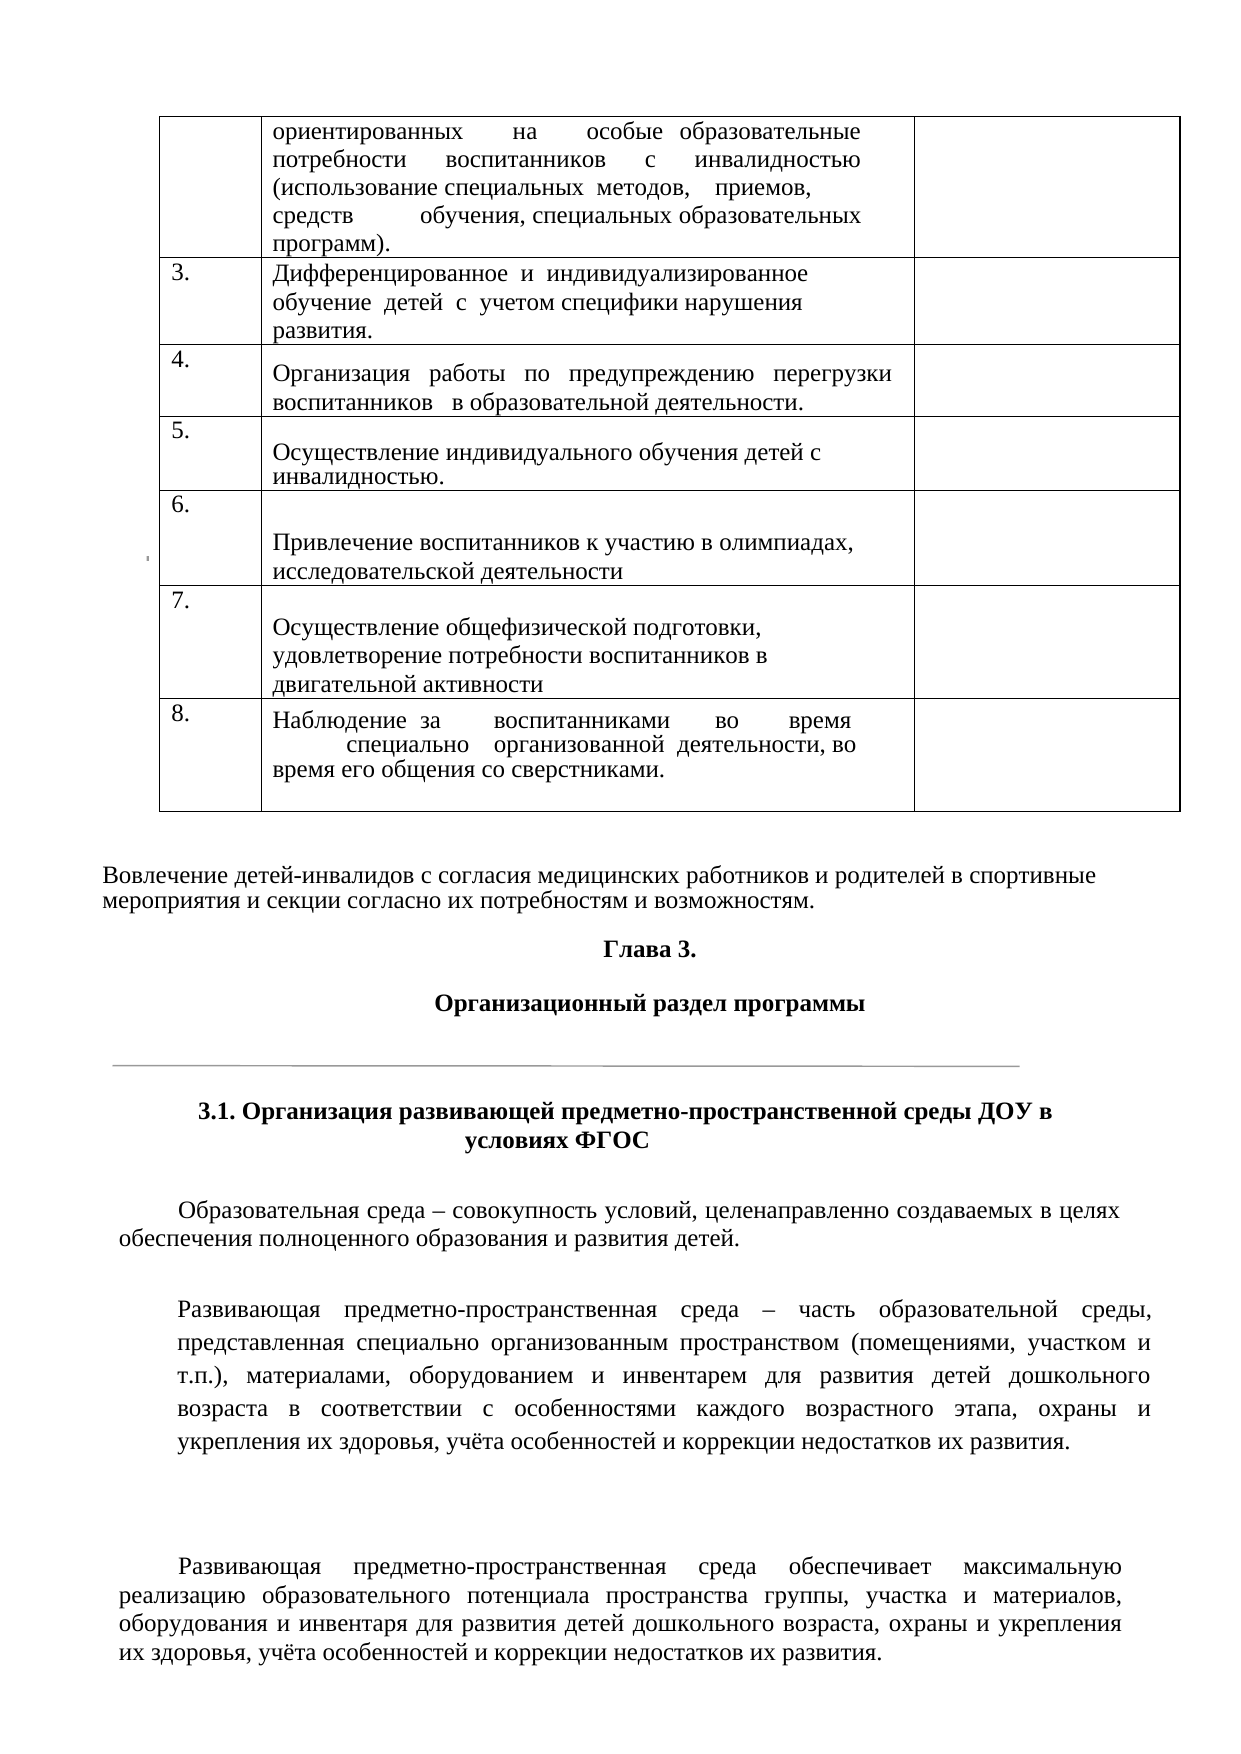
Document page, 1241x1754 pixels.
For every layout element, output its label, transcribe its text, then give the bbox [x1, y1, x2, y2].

table_cell 4. [160, 345, 261, 416]
table_cell [915, 699, 1179, 811]
text Глава 3. [102, 934, 1197, 963]
table_cell 7. [160, 586, 261, 698]
text Вовлечение детей-инвалидов с согласия медицинских работников и родителей в спортивные мероприятия и секции согласно их потребностям и возможностям. [102, 864, 1152, 913]
text 3.1. Организация развивающей предметно-пространственной среды ДОУ в условиях ФГОС [198, 1097, 1102, 1154]
text Развивающая предметно-пространственная среда обеспечивает максимальную реализацию образовательного потенциала пространства группы, участка и материалов, оборудования и инвентаря для развития детей дошкольного возраста, охраны и укрепления их здоровья, учёта особенностей и коррекции недостатков их развития. [119, 1552, 1123, 1666]
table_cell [262, 117, 914, 257]
table_cell Организация работы по предупреждению перегрузки воспитанников в образовательной деятельности. [262, 345, 914, 416]
text Организационный раздел программы [102, 988, 1197, 1017]
table_cell 3. [160, 258, 261, 344]
text Развивающая предметно-пространственная среда – часть образовательной среды, представленная специально организованным пространством (помещениями, участком и т.п.), материалами, оборудованием и инвентарем для развития детей дошкольного возраста в соответствии с особенностями каждого возрастного этапа, охраны и укрепления их здоровья, учёта особенностей и коррекции недостатков их развития. [177, 1294, 1152, 1455]
table_cell Привлечение воспитанников к участию в олимпиадах, исследовательской деятельности [262, 491, 914, 585]
table_cell 5. [160, 417, 261, 489]
table_cell 6. [160, 491, 261, 585]
table_cell [915, 258, 1179, 344]
text Образовательная среда – совокупность условий, целенаправленно создаваемых в целях обеспечения полноценного образования и развития детей. [119, 1196, 1121, 1252]
table_cell Осуществление индивидуального обучения детей с инвалидностью. [262, 417, 914, 489]
table_cell [915, 345, 1179, 416]
table_cell [915, 117, 1179, 257]
table_cell 2. [160, 117, 261, 257]
table_cell Наблюдение за воспитанниками во время специально организованной деятельности, во время его общения со сверстниками. [262, 699, 914, 811]
table_cell [915, 586, 1179, 698]
table_cell Осуществление общефизической подготовки, удовлетворение потребности воспитанников в двигательной активности [262, 586, 914, 698]
table_cell 8. [160, 699, 261, 811]
table_cell Дифференцированное и индивидуализированное обучение детей с учетом специфики нарушения развития. [262, 258, 914, 344]
table_cell [915, 491, 1179, 585]
table_cell [915, 417, 1179, 489]
